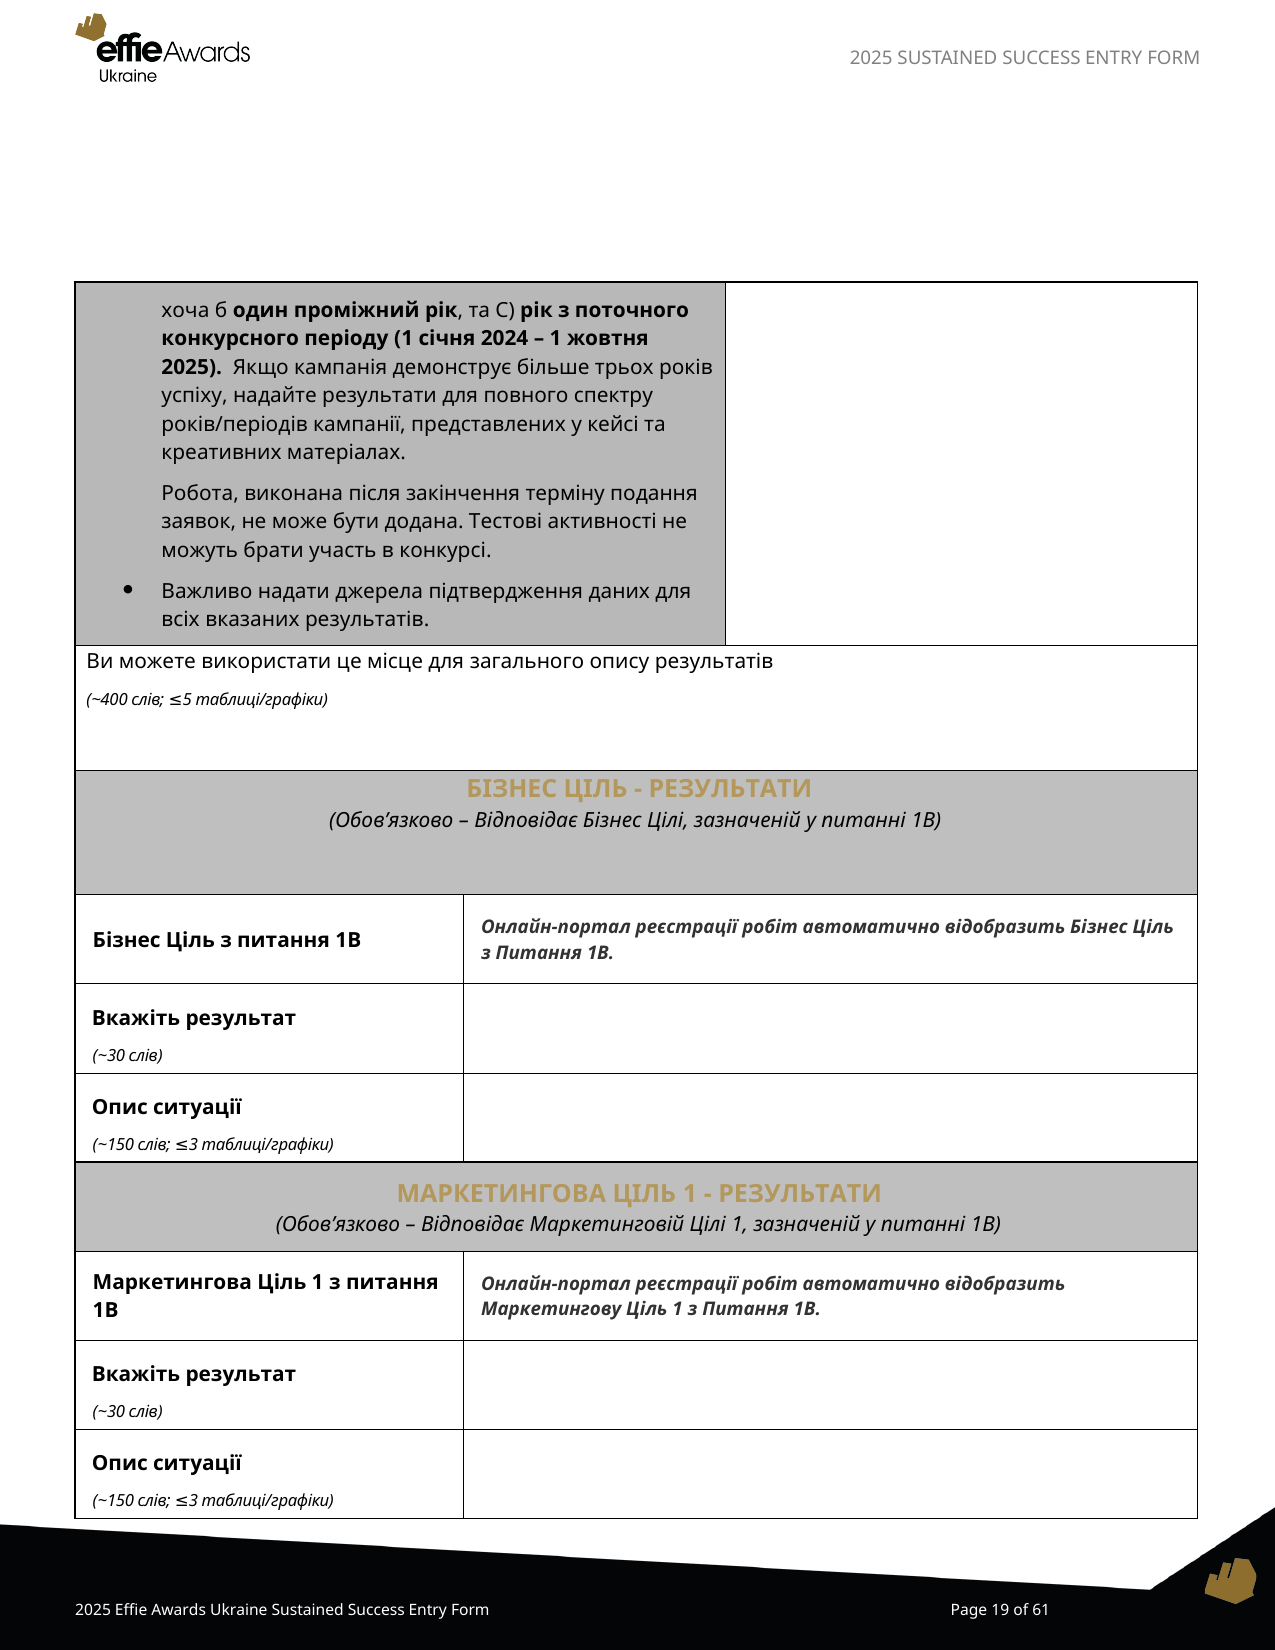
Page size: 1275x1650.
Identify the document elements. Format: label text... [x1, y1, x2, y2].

picture [75, 13, 250, 82]
table_cell Ви можете використати це місце для загального опису результатів (~400 слів; ≤5 таблиці/графіки) [76, 646, 1197, 770]
table_cell [464, 1074, 1197, 1161]
table_cell Бізнес Ціль з питання 1B [76, 895, 463, 983]
table_cell МАРКЕТИНГОВА ЦІЛЬ 1 - РЕЗУЛЬТАТИ (Обов’язково – Відповідає Маркетинговій Цілі 1, зазначеній у питанні 1B) [76, 1163, 1197, 1251]
table_cell Онлайн-портал реєстрації робіт автоматично відобразить Бізнес Ціль з Питання 1B. [464, 895, 1197, 983]
table_cell [464, 1430, 1197, 1518]
table_cell [464, 984, 1197, 1072]
table_cell БІЗНЕС ЦІЛЬ - РЕЗУЛЬТАТИ (Обов’язково – Відповідає Бізнес Цілі, зазначеній у питанні 1B) [76, 771, 1197, 894]
table_cell Онлайн-портал реєстрації робіт автоматично відобразить Маркетингову Ціль 1 з Питання 1B. [464, 1252, 1197, 1339]
table_cell Опис ситуації (~150 слів; ≤3 таблиці/графіки) [76, 1074, 463, 1161]
picture [0, 1507, 1275, 1650]
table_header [76, 283, 725, 645]
table_cell Вкажіть результат (~30 слів) [76, 984, 463, 1072]
table_cell Вкажіть результат (~30 слів) [76, 1341, 463, 1429]
table_cell Маркетингова Ціль 1 з питання 1B [76, 1252, 463, 1339]
table_cell [464, 1341, 1197, 1429]
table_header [726, 283, 1197, 645]
table_cell Опис ситуації (~150 слів; ≤3 таблиці/графіки) [76, 1430, 463, 1518]
